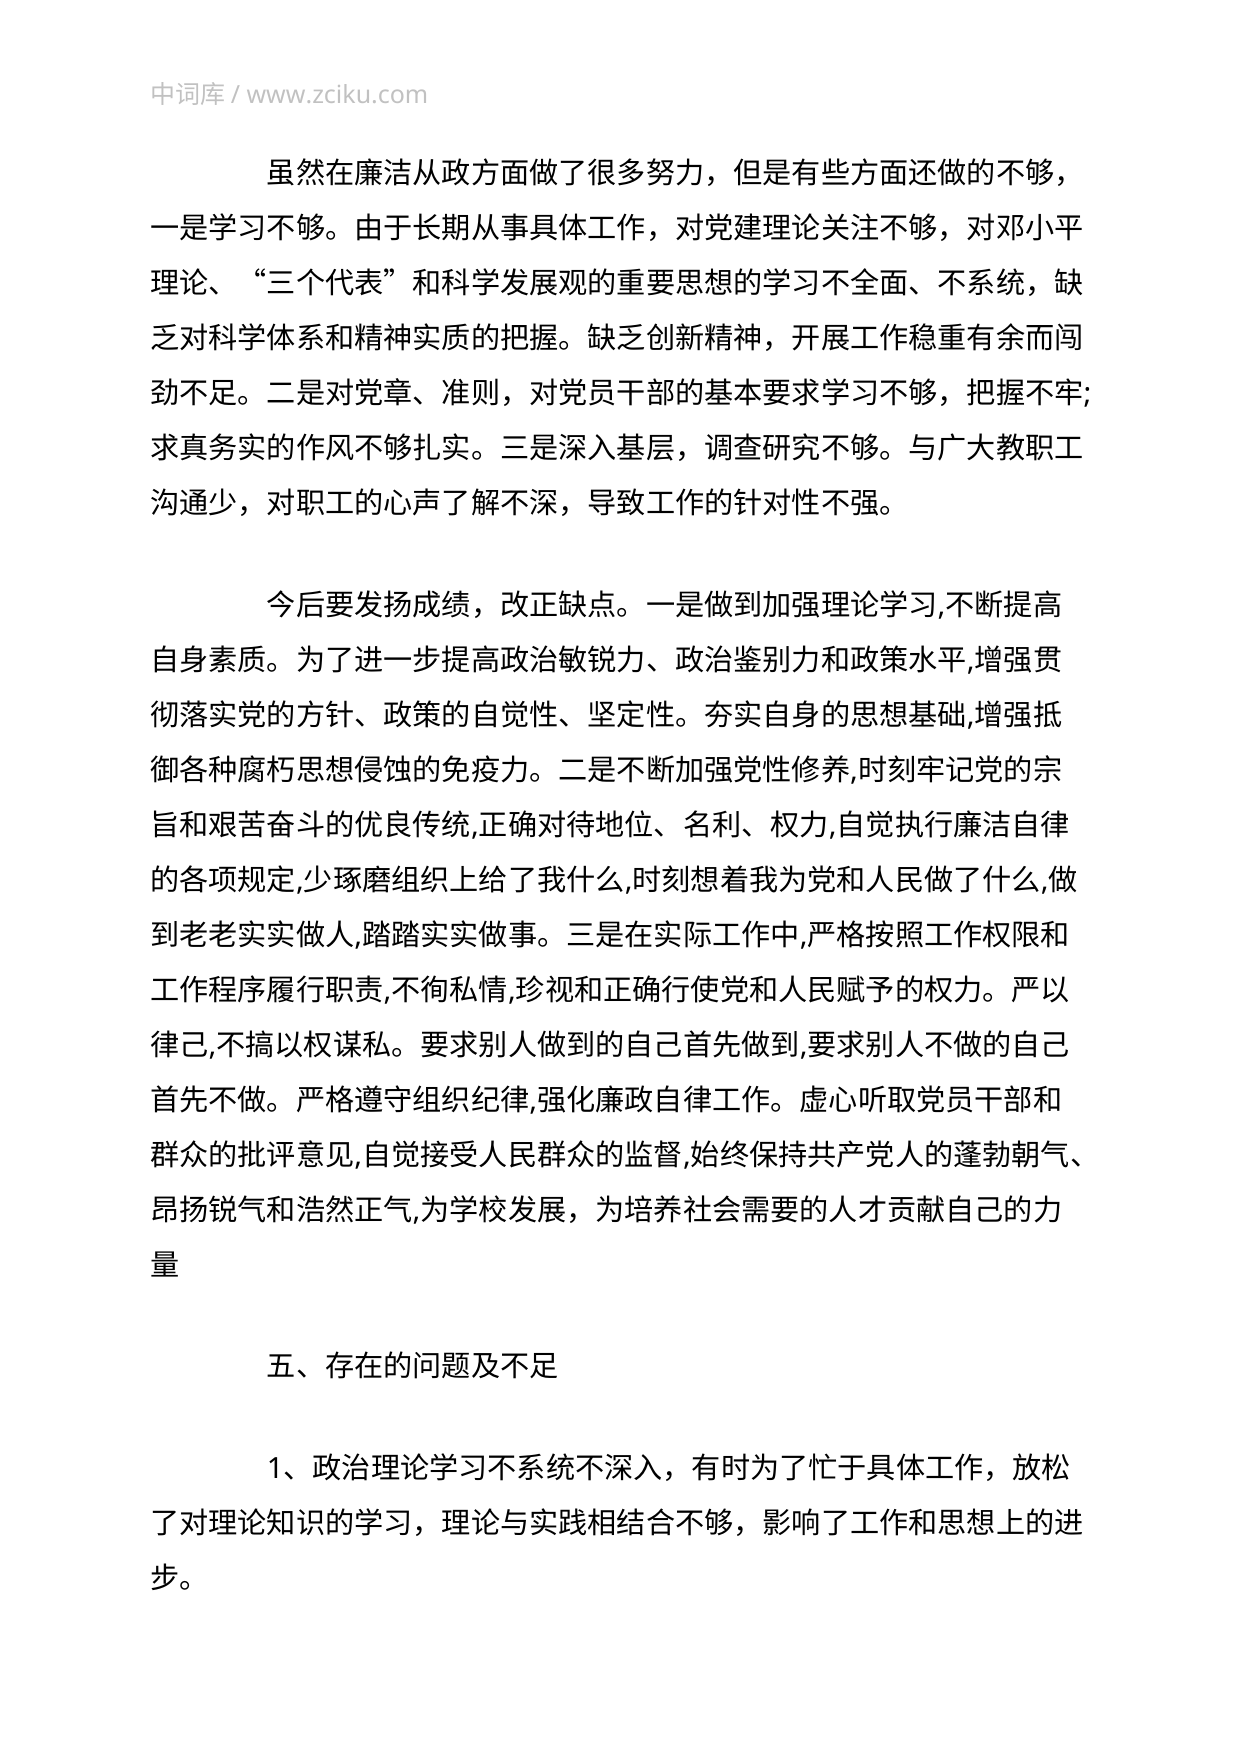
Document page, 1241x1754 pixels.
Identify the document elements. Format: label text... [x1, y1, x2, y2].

text 1、政治理论学习不系统不深入，有时为了忙于具体工作，放松了对理论知识的学习，理论与实践相结合不够，影响了工作和思想上的进步。 [150, 1445, 1090, 1597]
text 虽然在廉洁从政方面做了很多努力，但是有些方面还做的不够，一是学习不够。由于长期从事具体工作，对党建理论关注不够，对邓小平理论、“三个代表”和科学发展观的重要思想的学习不全面、不系统，缺乏对科学体系和精神实质的把握。缺乏创新精神，开展工作稳重有余而闯劲不足。二是对党章、准则，对党员干部的基本要求学习不够，把握不牢;求真务实的作风不够扎实。三是深入基层，调查研究不够。与广大教职工沟通少，对职工的心声了解不深，导致工作的针对性不强。 [150, 150, 1090, 522]
text 五、存在的问题及不足 [150, 1343, 1090, 1385]
text 今后要发扬成绩，改正缺点。一是做到加强理论学习,不断提高自身素质。为了进一步提高政治敏锐力、政治鉴别力和政策水平,增强贯彻落实党的方针、政策的自觉性、坚定性。夯实自身的思想基础,增强抵御各种腐朽思想侵蚀的免疫力。二是不断加强党性修养,时刻牢记党的宗旨和艰苦奋斗的优良传统,正确对待地位、名利、权力,自觉执行廉洁自律的各项规定,少琢磨组织上给了我什么,时刻想着我为党和人民做了什么,做到老老实实做人,踏踏实实做事。三是在实际工作中,严格按照工作权限和工作程序履行职责,不徇私情,珍视和正确行使党和人民赋予的权力。严以律己,不搞以权谋私。要求别人做到的自己首先做到,要求别人不做的自己首先不做。严格遵守组织纪律,强化廉政自律工作。虚心听取党员干部和群众的批评意见,自觉接受人民群众的监督,始终保持共产党人的蓬勃朝气、昂扬锐气和浩然正气,为学校发展，为培养社会需要的人才贡献自己的力量 [150, 581, 1090, 1283]
